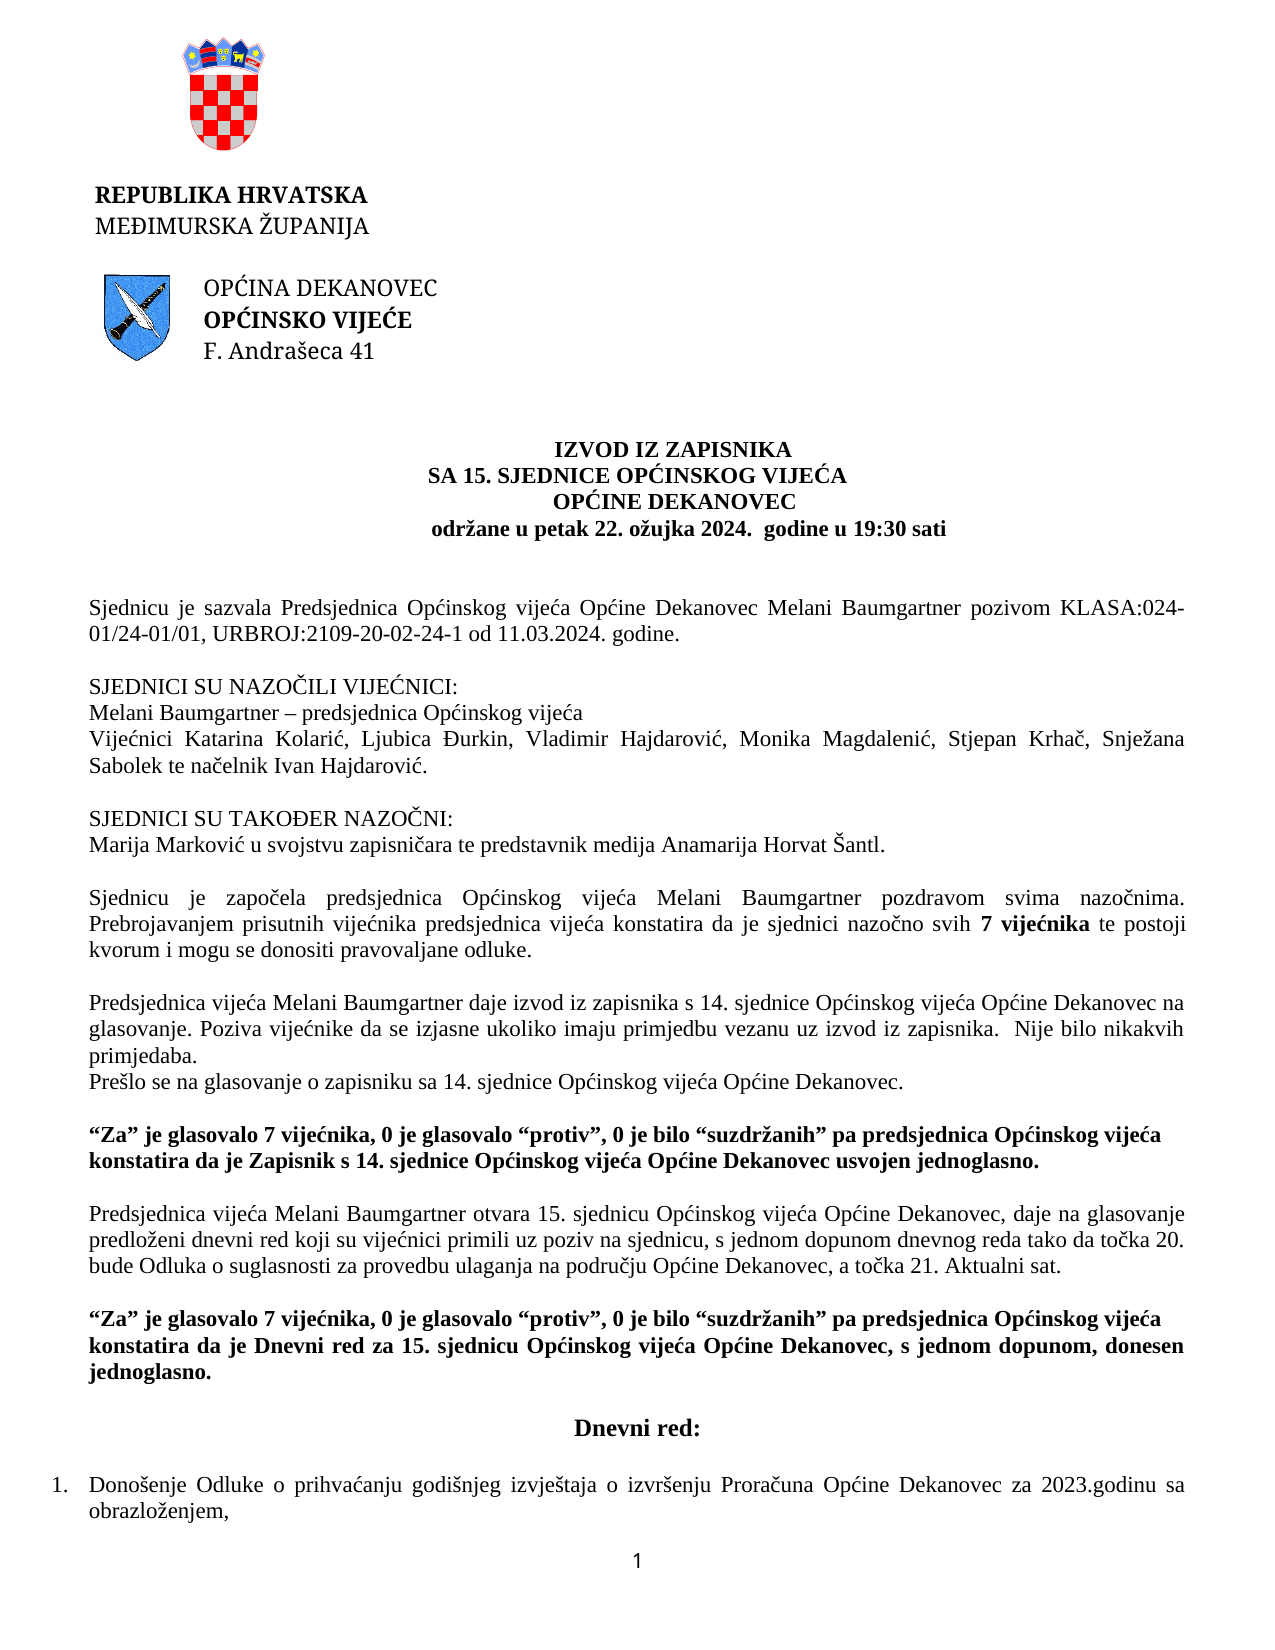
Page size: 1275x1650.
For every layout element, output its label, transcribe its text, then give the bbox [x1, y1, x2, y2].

text Predsjednica vijeća Melani Baumgartner otvara 15. sjednicu Općinskog vijeća Općine Dekanovec, daje na glasovanje predloženi dnevni red koji su vijećnici primili uz poziv na sjednicu, s jednom dopunom dnevnog reda tako da točka 20. bude Odluka o suglasnosti za provedbu ulaganja na području Općine Dekanovec, a točka 21. Aktualni sat. [89, 1200, 1186, 1279]
text konstatira da je Dnevni red za 15. sjednicu Općinskog vijeća Općine Dekanovec, s jednom dopunom, donesen jednoglasno. [89, 1332, 1186, 1384]
text OPĆINA DEKANOVEC [185, 272, 1186, 303]
title OPĆINE DEKANOVEC [89, 488, 1186, 515]
text REPUBLIKA HRVATSKA [89, 178, 1186, 210]
text MEĐIMURSKA ŽUPANIJA [89, 210, 1186, 241]
text Sjednicu je sazvala Predsjednica Općinskog vijeća Općine Dekanovec Melani Baumgartner pozivom KLASA:024-01/24-01/01, URBROJ:2109-20-02-24-1 od 11.03.2024. godine. [89, 594, 1186, 646]
title SA 15. SJEDNICE OPĆINSKOG VIJEĆA [89, 462, 1186, 488]
text SJEDNICI SU TAKOĐER NAZOČNI: [89, 804, 1186, 831]
title OPĆINSKO VIJEĆE [185, 303, 1186, 335]
title IZVOD IZ ZAPISNIKA [531, 436, 1186, 462]
picture [88, 261, 185, 374]
text SJEDNICI SU NAZOČILI VIJEĆNICI: [89, 673, 1186, 699]
text Marija Marković u svojstvu zapisničara te predstavnik medija Anamarija Horvat Šantl. [89, 831, 1186, 857]
text konstatira da je Zapisnik s 14. sjednice Općinskog vijeća Općine Dekanovec usvojen jednoglasno. [89, 1147, 1186, 1173]
text Predsjednica vijeća Melani Baumgartner daje izvod iz zapisnika s 14. sjednice Općinskog vijeća Općine Dekanovec na glasovanje. Poziva vijećnike da se izjasne ukoliko imaju primjedbu vezanu uz izvod iz zapisnika. Nije bilo nikakvih primjedaba. [89, 989, 1186, 1068]
text Prešlo se na glasovanje o zapisniku sa 14. sjednice Općinskog vijeća Općine Dekanovec. [89, 1068, 1186, 1094]
text “Za” je glasovalo 7 vijećnika, 0 je glasovalo “protiv”, 0 je bilo “suzdržanih” pa predsjednica Općinskog vijeća [89, 1121, 1186, 1147]
text “Za” je glasovalo 7 vijećnika, 0 je glasovalo “protiv”, 0 je bilo “suzdržanih” pa predsjednica Općinskog vijeća [89, 1305, 1186, 1332]
list Donošenje Odluke o prihvaćanju godišnjeg izvještaja o izvršenju Proračuna Općine Dekanovec za 2023.godinu sa obrazloženjem, [51, 1471, 1186, 1523]
title F. Andrašeca 41 [185, 335, 1186, 366]
text Sjednicu je započela predsjednica Općinskog vijeća Melani Baumgartner pozdravom svima nazočnima. Prebrojavanjem prisutnih vijećnika predsjednica vijeća konstatira da je sjednici nazočno svih 7 vijećnika te postoji kvorum i mogu se donositi pravovaljane odluke. [89, 884, 1186, 963]
title održane u petak 22. ožujka 2024. godine u 19:30 sati [89, 515, 1186, 541]
text Vijećnici Katarina Kolarić, Ljubica Đurkin, Vladimir Hajdarović, Monika Magdalenić, Stjepan Krhač, Snježana Sabolek te načelnik Ivan Hajdarović. [89, 726, 1186, 778]
text Melani Baumgartner – predsjednica Općinskog vijeća [89, 699, 1186, 726]
text Dnevni red: [89, 1413, 1186, 1442]
